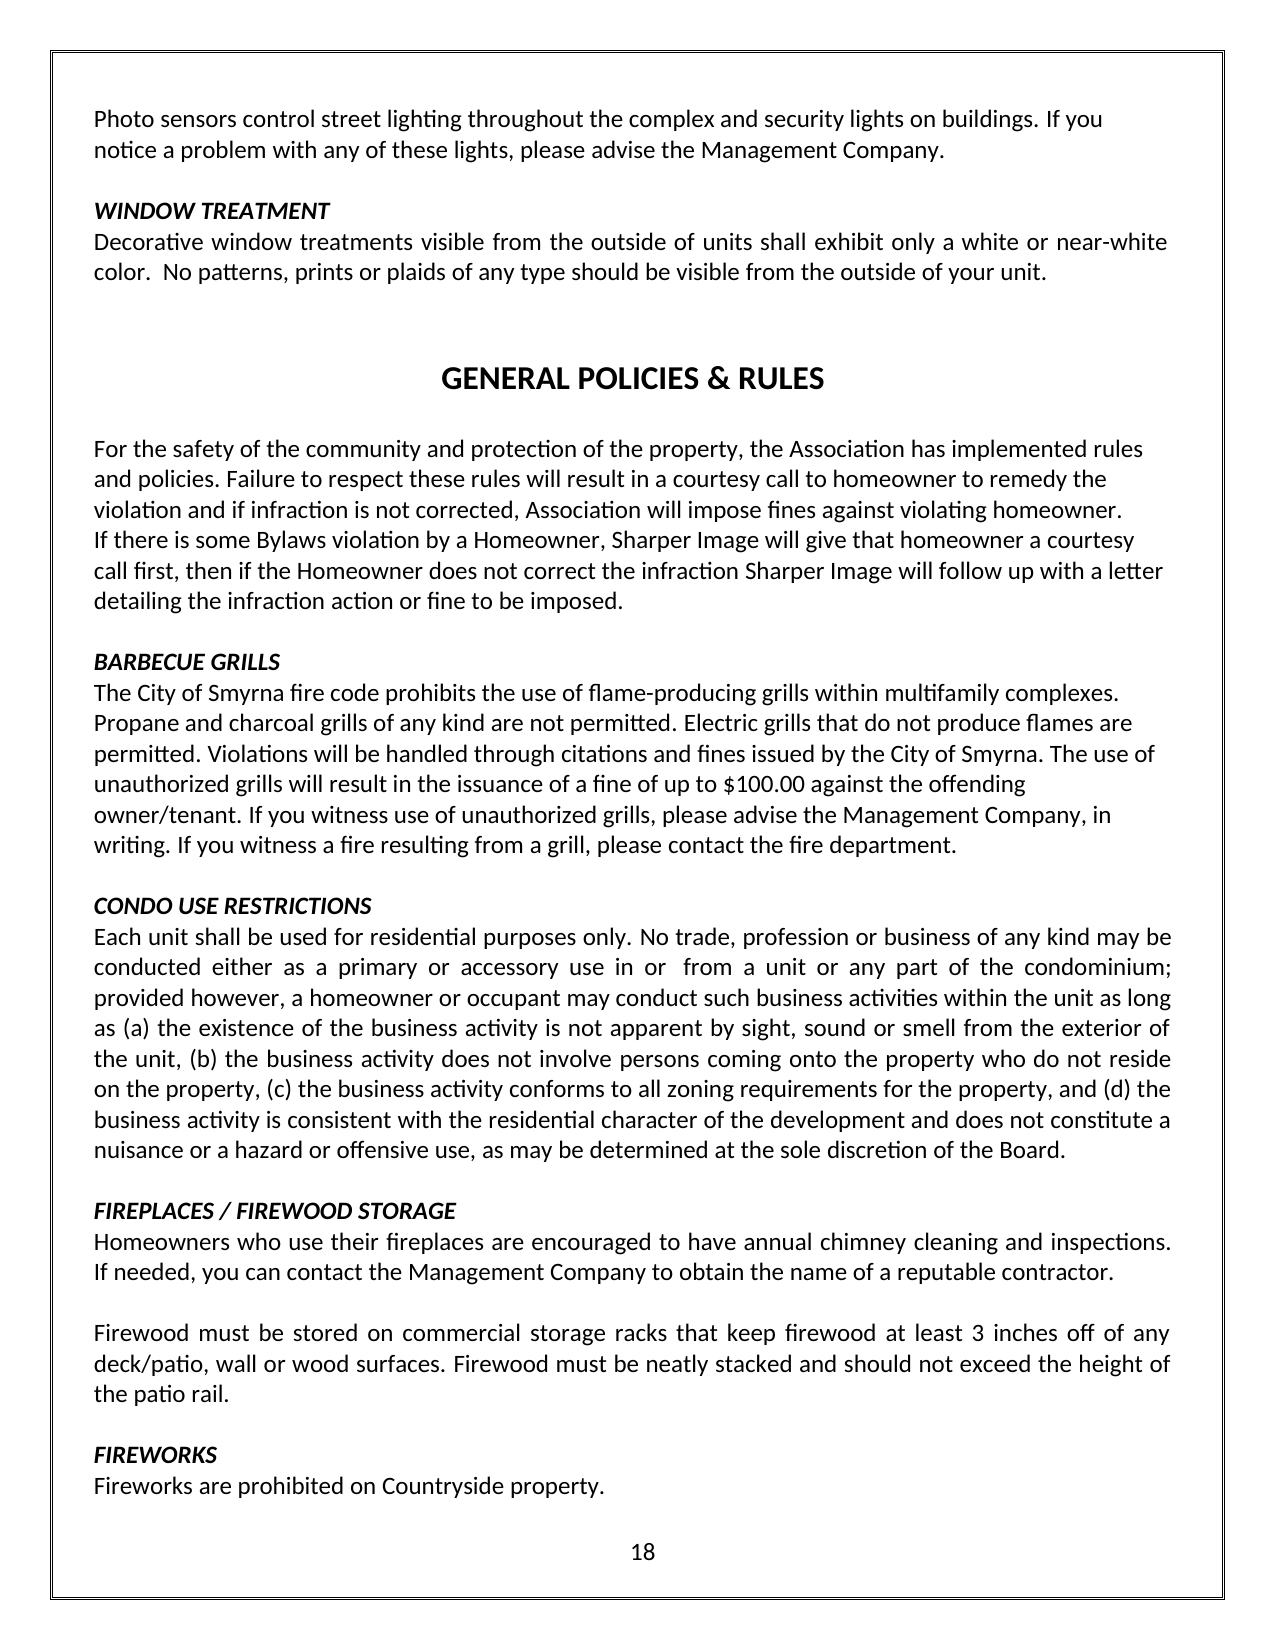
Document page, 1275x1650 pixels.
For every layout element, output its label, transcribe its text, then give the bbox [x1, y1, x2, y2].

text Firewood must be stored on commercial storage racks that keep firewood at least 3 inches off of any deck/patio, wall or wood surfaces. Firewood must be neatly stacked and should not exceed the height of the patio rail. [94, 1317, 1171, 1409]
text Fireworks are prohibited on Countryside property. [94, 1470, 1194, 1500]
text The City of Smyrna fire code prohibits the use of flame-producing grills within multifamily complexes. Propane and charcoal grills of any kind are not permitted. Electric grills that do not produce flames are permitted. Violations will be handled through citations and fines issued by the City of Smyrna. The use of unauthorized grills will result in the issuance of a fine of up to $100.00 against the offending owner/tenant. If you witness use of unauthorized grills, please advise the Management Company, in writing. If you witness a fire resulting from a grill, please contact the fire department. [94, 677, 1163, 860]
subtitle FIREWORKS [94, 1439, 1194, 1470]
subtitle FIREPLACES / FIREWOOD STORAGE [94, 1195, 1194, 1226]
text Homeowners who use their fireplaces are encouraged to have annual chimney cleaning and inspections. If needed, you can contact the Management Company to obtain the name of a reputable contractor. [94, 1226, 1172, 1287]
subtitle WINDOW TREATMENT [94, 195, 1194, 226]
text If there is some Bylaws violation by a Homeowner, Sharper Image will give that homeowner a courtesy call first, then if the Homeowner does not correct the infraction Sharper Image will follow up with a letter detailing the infraction action or fine to be imposed. [94, 524, 1167, 616]
subtitle BARBECUE GRILLS [94, 646, 1194, 677]
text Photo sensors control street lighting throughout the complex and security lights on buildings. If you notice a problem with any of these lights, please advise the Management Company. [94, 104, 1156, 165]
text For the safety of the community and protection of the property, the Association has implemented rules and policies. Failure to respect these rules will result in a courtesy call to homeowner to remedy the violation and if infraction is not corrected, Association will impose fines against violating homeowner. [94, 433, 1156, 524]
subtitle CONDO USE RESTRICTIONS [94, 890, 1194, 921]
text Each unit shall be used for residential purposes only. No trade, profession or business of any kind may be conducted either as a primary or accessory use in or from a unit or any part of the condominium; provided however, a homeowner or occupant may conduct such business activities within the unit as long as (a) the existence of the business activity is not apparent by sight, sound or smell from the exterior of the unit, (b) the business activity does not involve persons coming onto the property who do not reside on the property, (c) the business activity conforms to all zoning requirements for the property, and (d) the business activity is consistent with the residential character of the development and does not constitute a nuisance or a hazard or offensive use, as may be determined at the sole discretion of the Board. [94, 921, 1172, 1165]
subtitle GENERAL POLICIES & RULES [265, 357, 1000, 398]
text Decorative window treatments visible from the outside of units shall exhibit only a white or near-white color. No patterns, prints or plaids of any type should be visible from the outside of your unit. [94, 226, 1194, 287]
